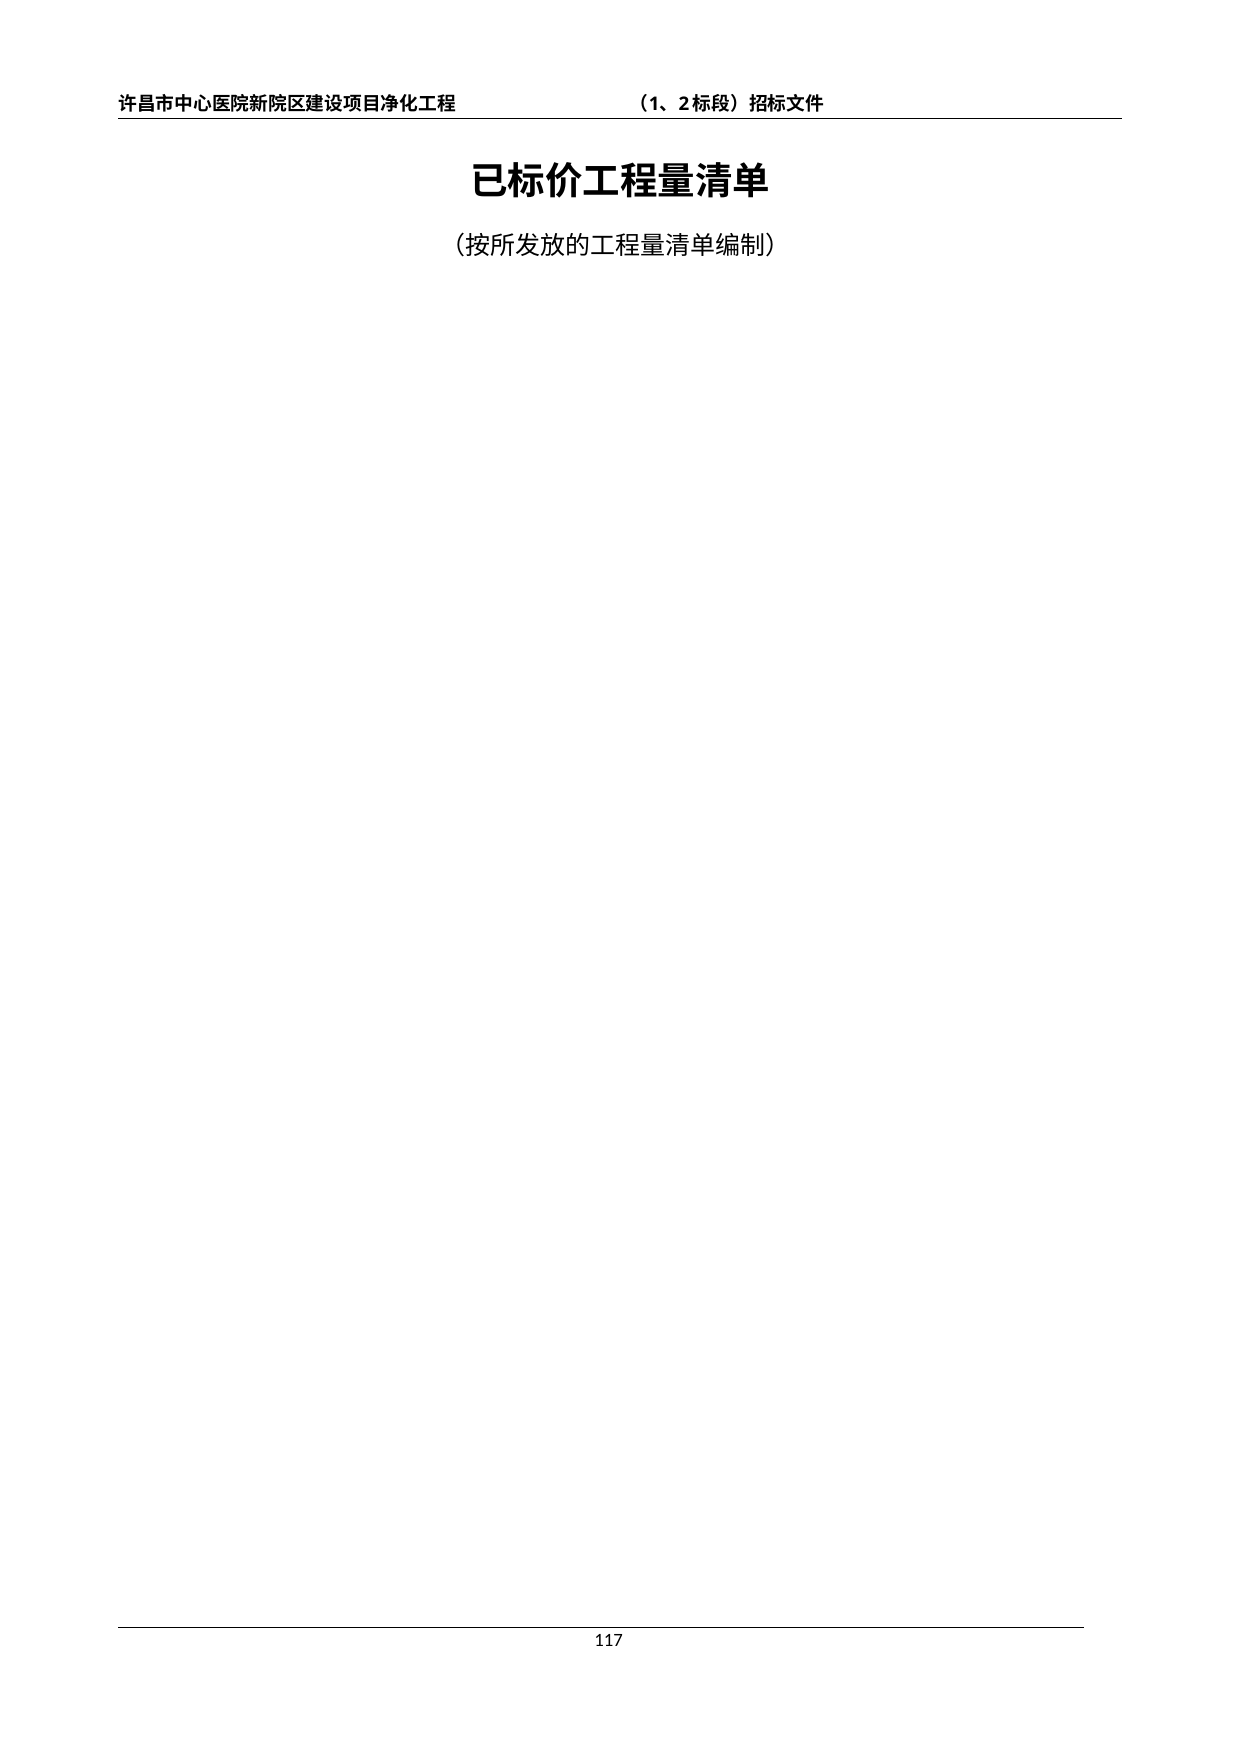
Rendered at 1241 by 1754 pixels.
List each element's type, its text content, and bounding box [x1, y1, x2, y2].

text 已标价工程量清单 [118, 146, 1122, 211]
text （按所发放的工程量清单编制） [118, 211, 1100, 276]
